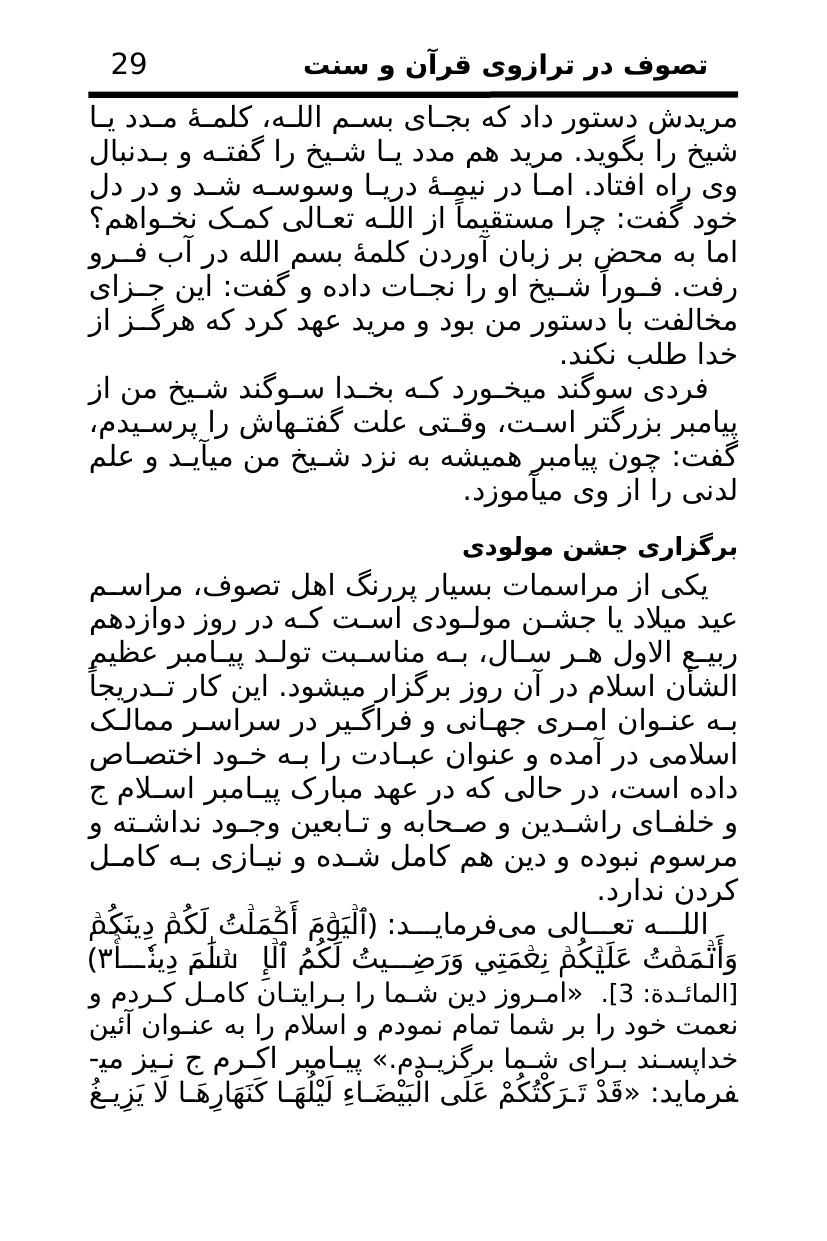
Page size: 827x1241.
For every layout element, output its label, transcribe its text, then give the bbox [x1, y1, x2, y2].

text یکی از مراسمات بسیار پررنگ اهل تصوف، مراسم عید میلاد یا جشن مولودی است که در روز دوازدهم ربیع الاول هر سال، به مناسبت تولد پیامبر عظیم الشأن اسلام در آن روز برگزار میشود. این کار تدریجاً به عنوان امری جهانی و فراگیر در سراسر ممالک اسلامی در آمده و عنوان عبادت را به خود اختصاص داده است، در حالی که در عهد مبارک پیامبر اسلام ج و خلفای راشدین و صحابه و تابعین وجود نداشته و مرسوم نبوده و دین هم کامل شده و نیازی به کامل کردن ندارد. [89, 568, 738, 907]
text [89, 907, 738, 1109]
text برگزاری جشن مولودی [89, 532, 738, 562]
text فردی سوگند میخورد که بخدا سوگند شیخ من از پیامبر بزرگتر است، وقتی علت گفتهاش را پرسیدم، گفت: چون پیامبر همیشه به نزد شیخ من میآید و علم لدنی را از وی میآموزد. [89, 372, 738, 507]
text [89, 100, 738, 372]
